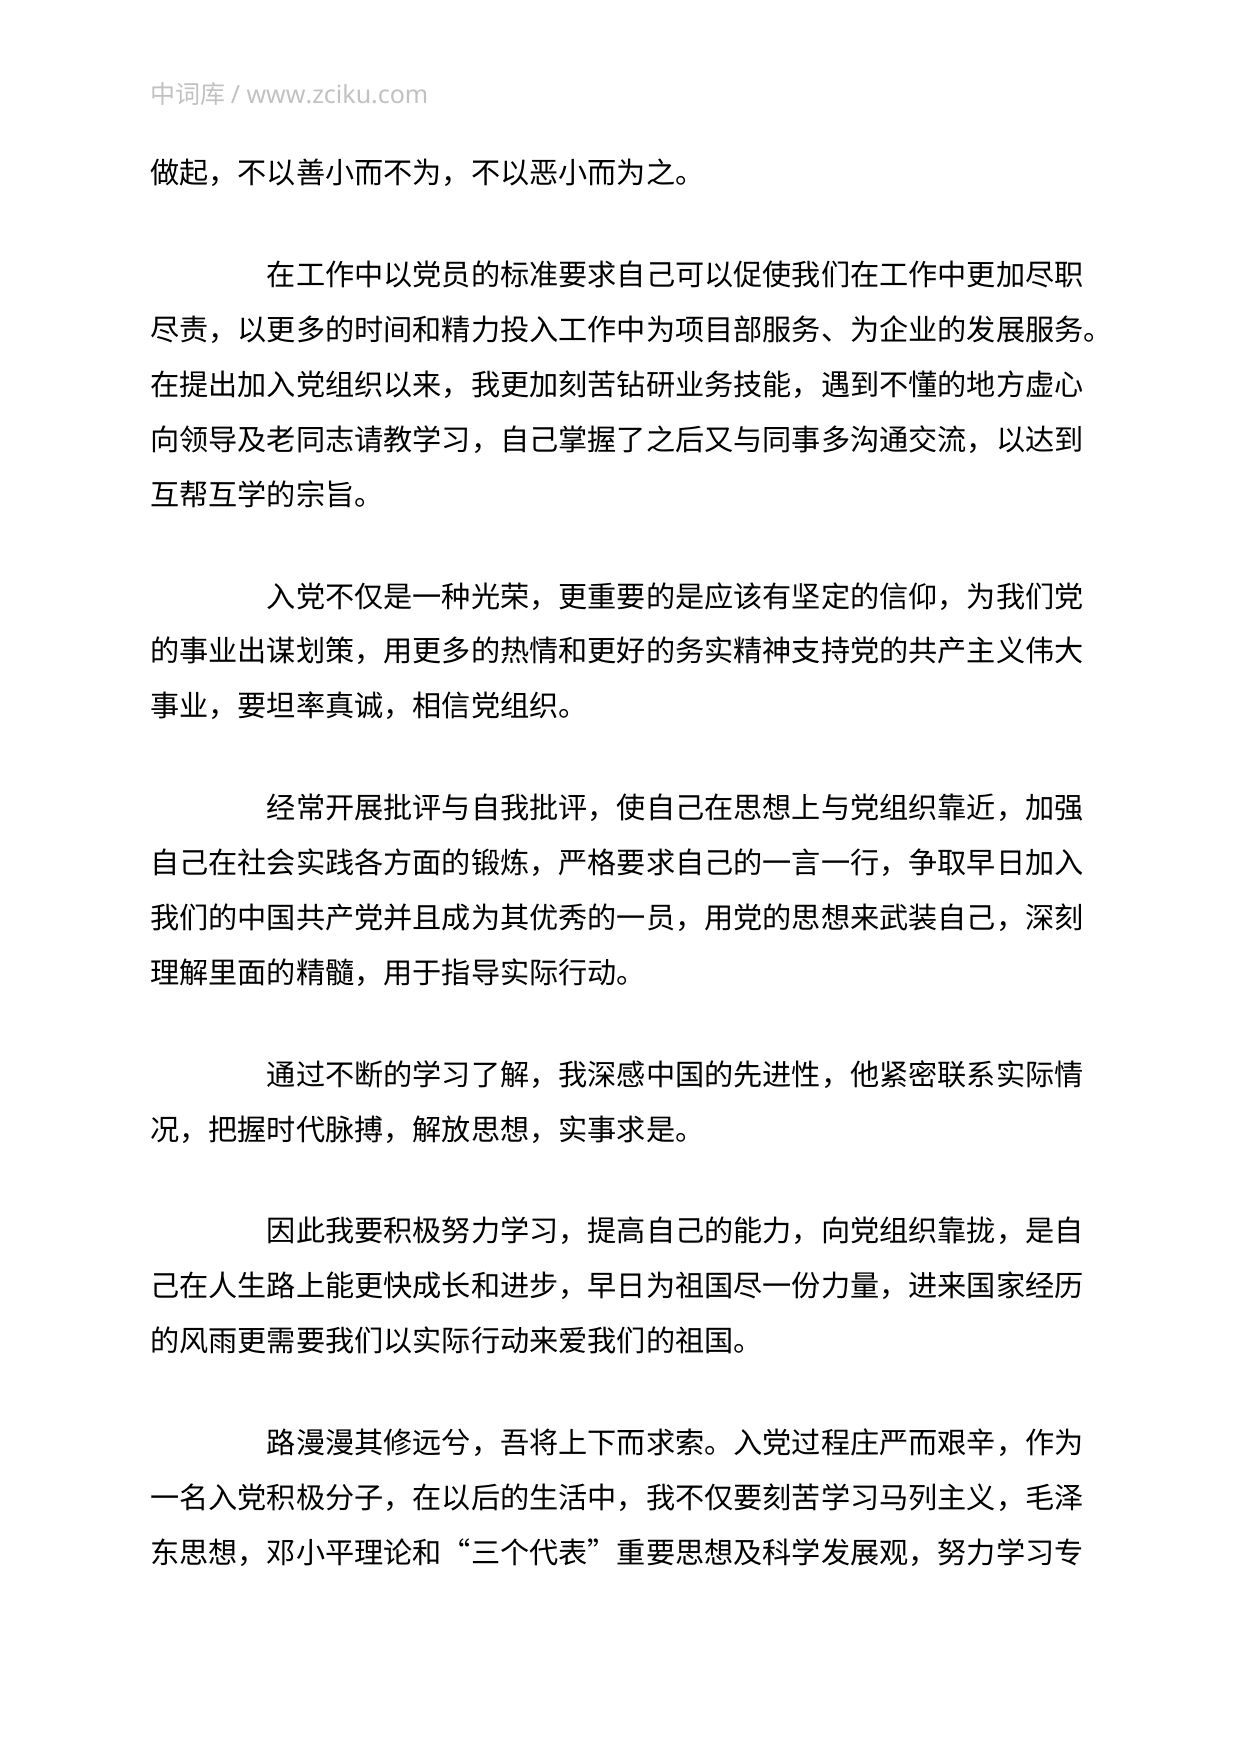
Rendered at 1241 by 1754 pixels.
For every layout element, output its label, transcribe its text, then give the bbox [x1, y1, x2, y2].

text 在工作中以党员的标准要求自己可以促使我们在工作中更加尽职尽责，以更多的时间和精力投入工作中为项目部服务、为企业的发展服务。在提出加入党组织以来，我更加刻苦钻研业务技能，遇到不懂的地方虚心向领导及老同志请教学习，自己掌握了之后又与同事多沟通交流，以达到互帮互学的宗旨。 [150, 252, 1090, 514]
text 入党不仅是一种光荣，更重要的是应该有坚定的信仰，为我们党的事业出谋划策，用更多的热情和更好的务实精神支持党的共产主义伟大事业，要坦率真诚，相信党组织。 [150, 573, 1090, 725]
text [150, 1419, 1090, 1571]
text 经常开展批评与自我批评，使自己在思想上与党组织靠近，加强自己在社会实践各方面的锻炼，严格要求自己的一言一行，争取早日加入我们的中国共产党并且成为其优秀的一员，用党的思想来武装自己，深刻理解里面的精髓，用于指导实际行动。 [150, 785, 1090, 992]
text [150, 150, 1090, 192]
text 通过不断的学习了解，我深感中国的先进性，他紧密联系实际情况，把握时代脉搏，解放思想，实事求是。 [150, 1051, 1090, 1148]
text 因此我要积极努力学习，提高自己的能力，向党组织靠拢，是自己在人生路上能更快成长和进步，早日为祖国尽一份力量，进来国家经历的风雨更需要我们以实际行动来爱我们的祖国。 [150, 1208, 1090, 1360]
